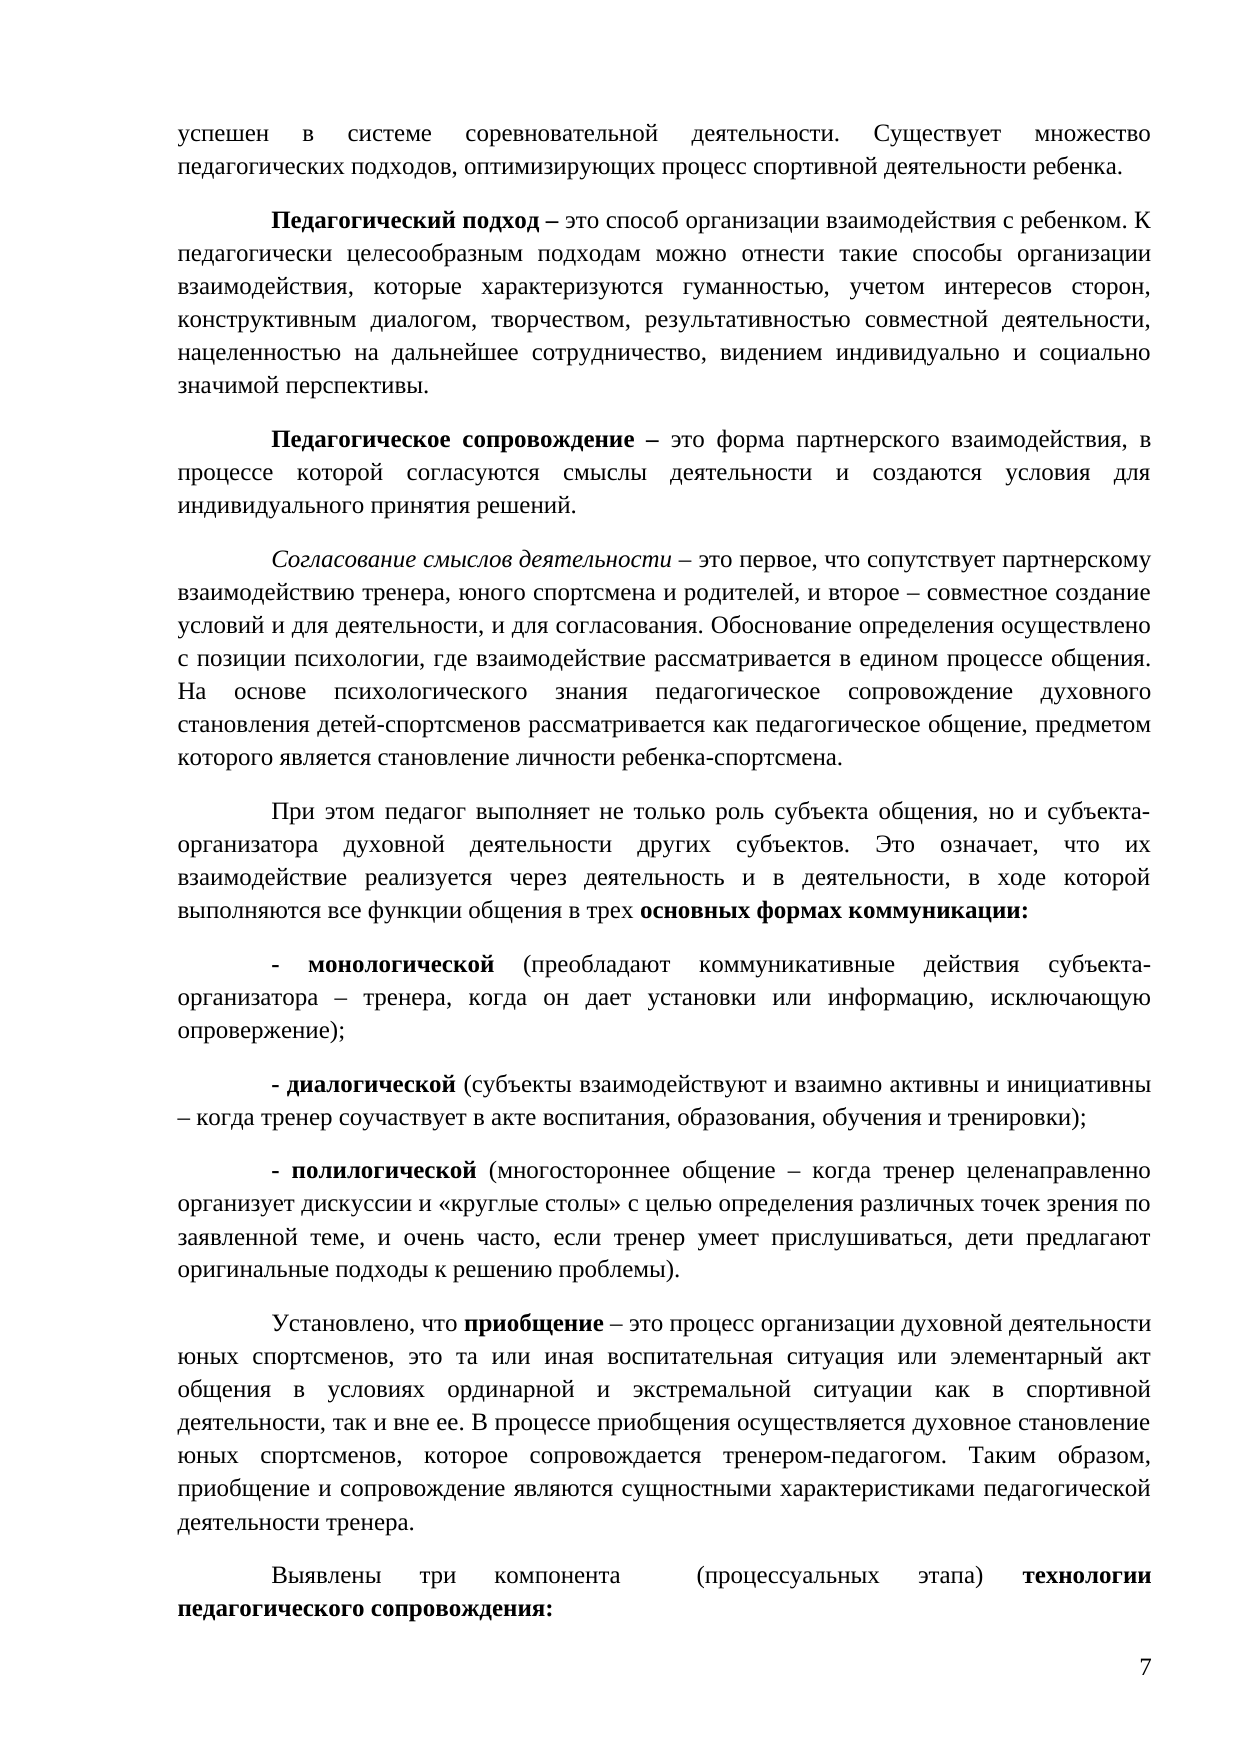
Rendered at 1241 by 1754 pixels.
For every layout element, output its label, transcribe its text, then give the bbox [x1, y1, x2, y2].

text - полилогической (многостороннее общение – когда тренер целенаправленно организует дискуссии и «круглые столы» с целью определения различных точек зрения по заявленной теме, и очень часто, если тренер умеет прислушиваться, дети предлагают оригинальные подходы к решению проблемы). [177, 1156, 1152, 1283]
text Согласование смыслов деятельности – это первое, что сопутствует партнерскому взаимодействию тренера, юного спортсмена и родителей, и второе – совместное создание условий и для деятельности, и для согласования. Обоснование определения осуществлено с позиции психологии, где взаимодействие рассматривается в едином процессе общения. На основе психологического знания педагогическое сопровождение духовного становления детей-спортсменов рассматривается как педагогическое общение, предметом которого является становление личности ребенка-спортсмена. [177, 544, 1152, 771]
text Установлено, что приобщение – это процесс организации духовной деятельности юных спортсменов, это та или иная воспитательная ситуация или элементарный акт общения в условиях ординарной и экстремальной ситуации как в спортивной деятельности, так и вне ее. В процессе приобщения осуществляется духовное становление юных спортсменов, которое сопровождается тренером-педагогом. Таким образом, приобщение и сопровождение являются сущностными характеристиками педагогической деятельности тренера. [177, 1308, 1152, 1535]
text - монологической (преобладают коммуникативные действия субъекта-организатора – тренера, когда он дает установки или информацию, исключающую опровержение); [177, 949, 1152, 1043]
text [177, 118, 1152, 180]
text Педагогическое сопровождение – это форма партнерского взаимодействия, в процессе которой согласуются смыслы деятельности и создаются условия для индивидуального принятия решений. [177, 424, 1152, 519]
text При этом педагог выполняет не только роль субъекта общения, но и субъекта-организатора духовной деятельности других субъектов. Это означает, что их взаимодействие реализуется через деятельность и в деятельности, в ходе которой выполняются все функции общения в трех основных формах коммуникации: [177, 796, 1152, 924]
text Выявлены три компонента (процессуальных этапа) технологии педагогического сопровождения: [177, 1560, 1152, 1622]
text Педагогический подход – это способ организации взаимодействия с ребенком. К педагогически целесообразным подходам можно отнести такие способы организации взаимодействия, которые характеризуются гуманностью, учетом интересов сторон, конструктивным диалогом, творчеством, результативностью совместной деятельности, нацеленностью на дальнейшее сотрудничество, видением индивидуально и социально значимой перспективы. [177, 205, 1152, 399]
text - диалогической (субъекты взаимодействуют и взаимно активны и инициативны – когда тренер соучаствует в акте воспитания, образования, обучения и тренировки); [177, 1069, 1152, 1130]
